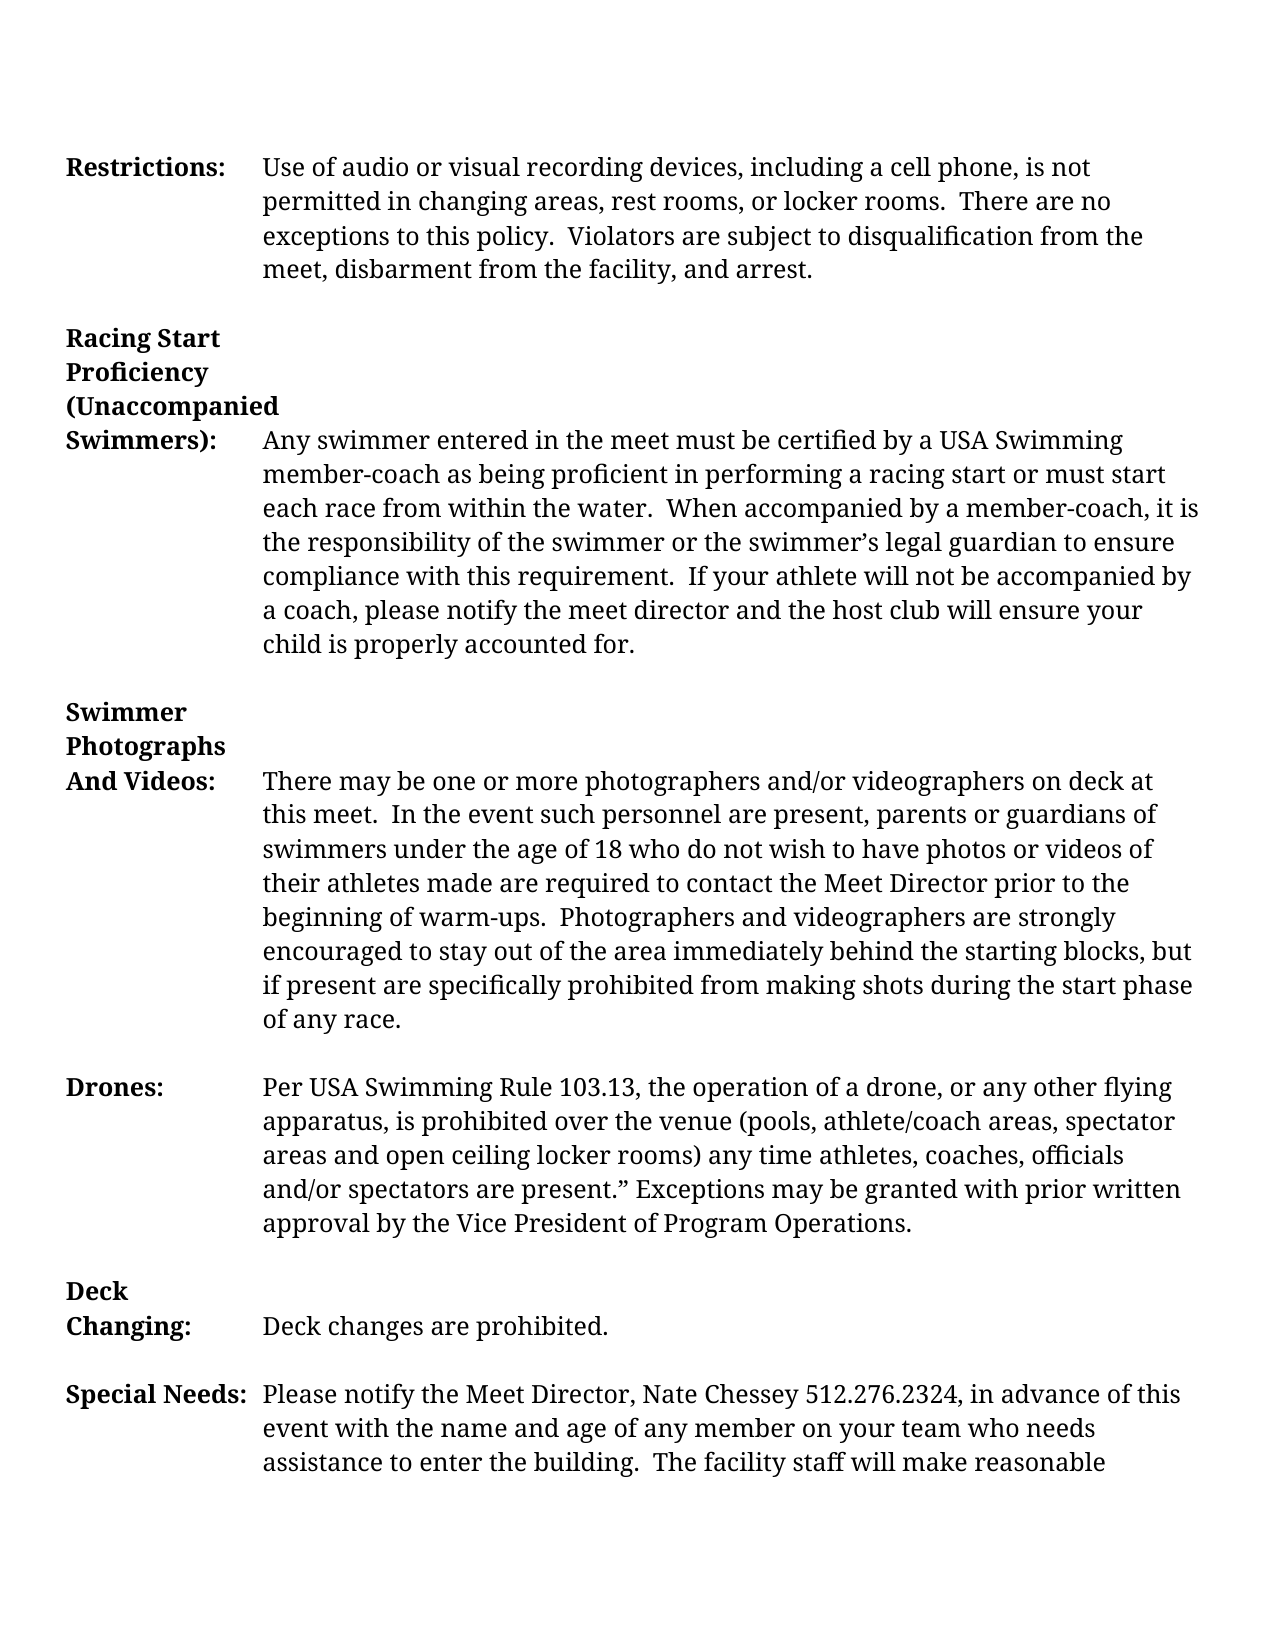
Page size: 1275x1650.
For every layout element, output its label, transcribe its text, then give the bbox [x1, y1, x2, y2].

text Deck [66, 1274, 1200, 1308]
text (Unaccompanied [66, 388, 1200, 422]
text Changing: Deck changes are prohibited. [66, 1308, 1200, 1342]
text Racing Start [66, 320, 1200, 354]
text Proficiency [66, 354, 1200, 388]
text Restrictions: Use of audio or visual recording devices, including a cell phone, is not permitted in changing areas, rest rooms, or locker rooms. There are no exceptions to this policy. Violators are subject to disqualification from the meet, disbarment from the facility, and arrest. [66, 150, 1200, 286]
text Drones: Per USA Swimming Rule 103.13, the operation of a drone, or any other flying apparatus, is prohibited over the venue (pools, athlete/coach areas, spectator areas and open ceiling locker rooms) any time athletes, coaches, officials and/or spectators are present.” Exceptions may be granted with prior written approval by the Vice President of Program Operations. [66, 1070, 1200, 1240]
text And Videos: There may be one or more photographers and/or videographers on deck at this meet. In the event such personnel are present, parents or guardians of swimmers under the age of 18 who do not wish to have photos or videos of their athletes made are required to contact the Meet Director prior to the beginning of warm-ups. Photographers and videographers are strongly encouraged to stay out of the area immediately behind the starting blocks, but if present are specifically prohibited from making shots during the start phase of any race. [66, 763, 1200, 1036]
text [66, 1376, 1200, 1478]
text Photographs [66, 729, 1200, 763]
text Swimmer [66, 695, 1200, 729]
text Swimmers): Any swimmer entered in the meet must be certified by a USA Swimming member-coach as being proficient in performing a racing start or must start each race from within the water. When accompanied by a member-coach, it is the responsibility of the swimmer or the swimmer’s legal guardian to ensure compliance with this requirement. If your athlete will not be accompanied by a coach, please notify the meet director and the host club will ensure your child is properly accounted for. [66, 422, 1200, 661]
